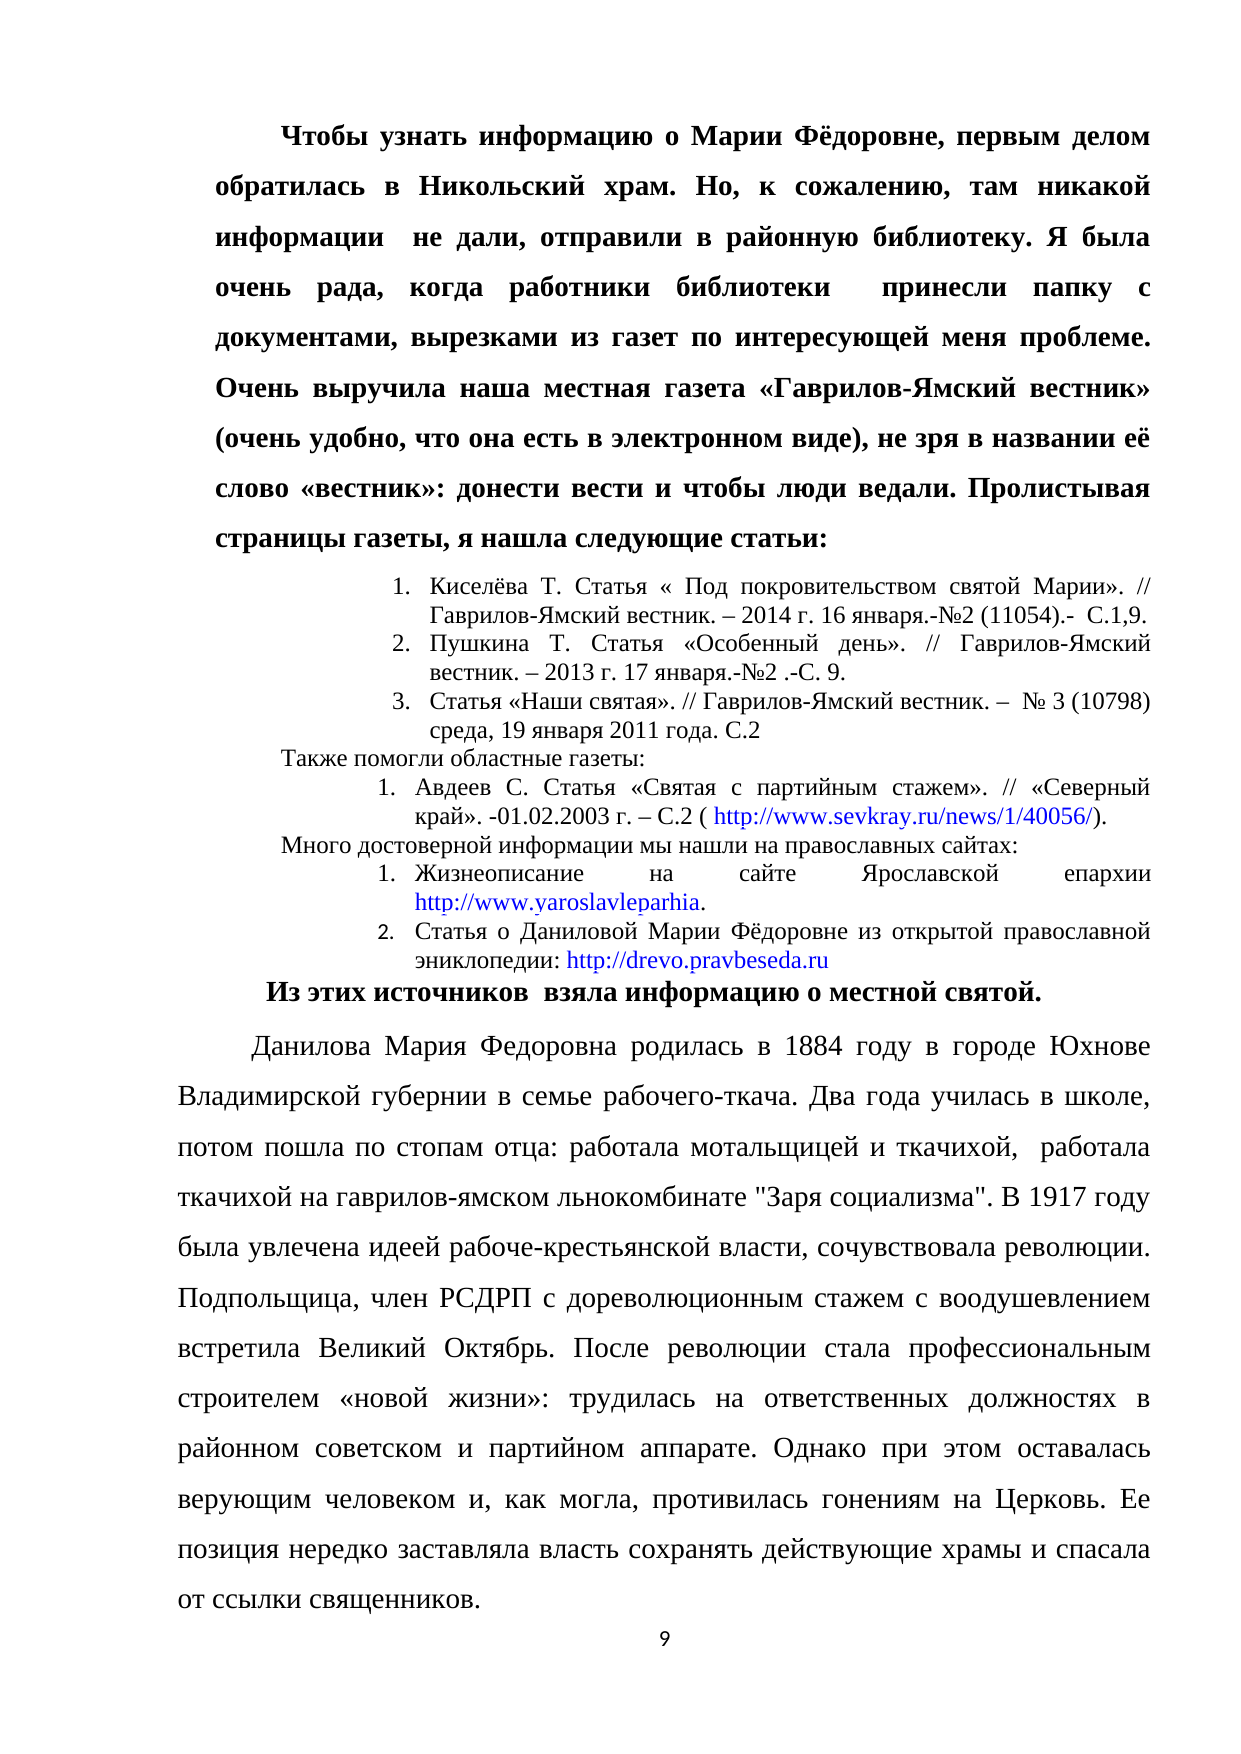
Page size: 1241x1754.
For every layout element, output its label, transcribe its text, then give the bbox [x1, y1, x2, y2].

text Чтобы узнать информацию о Марии Фёдоровне, первым делом обратилась в Никольский храм. Но, к сожалению, там никакой информации не дали, отправили в районную библиотеку. Я была очень рада, когда работники библиотеки принесли папку с документами, вырезками из газет по интересующей меня проблеме. Очень выручила наша местная газета «Гаврилов-Ямский вестник» (очень удобно, что она есть в электронном виде), не зря в названии её слово «вестник»: донести вести и чтобы люди ведали. Пролистывая страницы газеты, я нашла следующие статьи: [215, 118, 1152, 554]
list Статья о Даниловой Марии Фёдоровне из открытой православной эниклопедии: http://drevo.pravbeseda.ru [377, 916, 1152, 974]
list Авдеев С. Статья «Святая с партийным стажем». // «Северный край». -01.02.2003 г. – С.2 ( http://www.sevkray.ru/news/1/40056/). [377, 772, 1152, 830]
list Пушкина Т. Статья «Особенный день». // Гаврилов-Ямский вестник. – 2013 г. 17 января.-№2 .-С. 9. [392, 628, 1152, 686]
text Много достоверной информации мы нашли на православных сайтах: [177, 830, 1152, 858]
text Также помогли областные газеты: [177, 743, 1152, 772]
list Киселёва Т. Статья « Под покровительством святой Марии». // Гаврилов-Ямский вестник. – 2014 г. 16 января.-№2 (11054).- С.1,9. [392, 571, 1152, 628]
text Данилова Мария Федоровна родилась в 1884 году в городе Юхнове Владимирской губернии в семье рабочего-ткача. Два года училась в школе, потом пошла по стопам отца: работала мотальщицей и ткачихой, работала ткачихой на гаврилов-ямском льнокомбинате "Заря социализма". В 1917 году была увлечена идеей рабоче-крестьянской власти, сочувствовала революции. Подпольщица, член РСДРП с дореволюционным стажем с воодушевлением встретила Великий Октябрь. После революции стала профессиональным строителем «новой жизни»: трудилась на ответственных должностях в районном советском и партийном аппарате. Однако при этом оставалась верующим человеком и, как могла, противилась гонениям на Церковь. Ее позиция нередко заставляла власть сохранять действующие храмы и спасала от ссылки священников. [177, 1028, 1152, 1615]
text Из этих источников взяла информацию о местной святой. [177, 974, 1152, 1007]
list Жизнеописание на сайте Ярославской епархии http://www.yaroslavleparhia. [377, 858, 1152, 916]
list Статья «Наши святая». // Гаврилов-Ямский вестник. – № 3 (10798) среда, 19 января 2011 года. С.2 [392, 686, 1152, 743]
